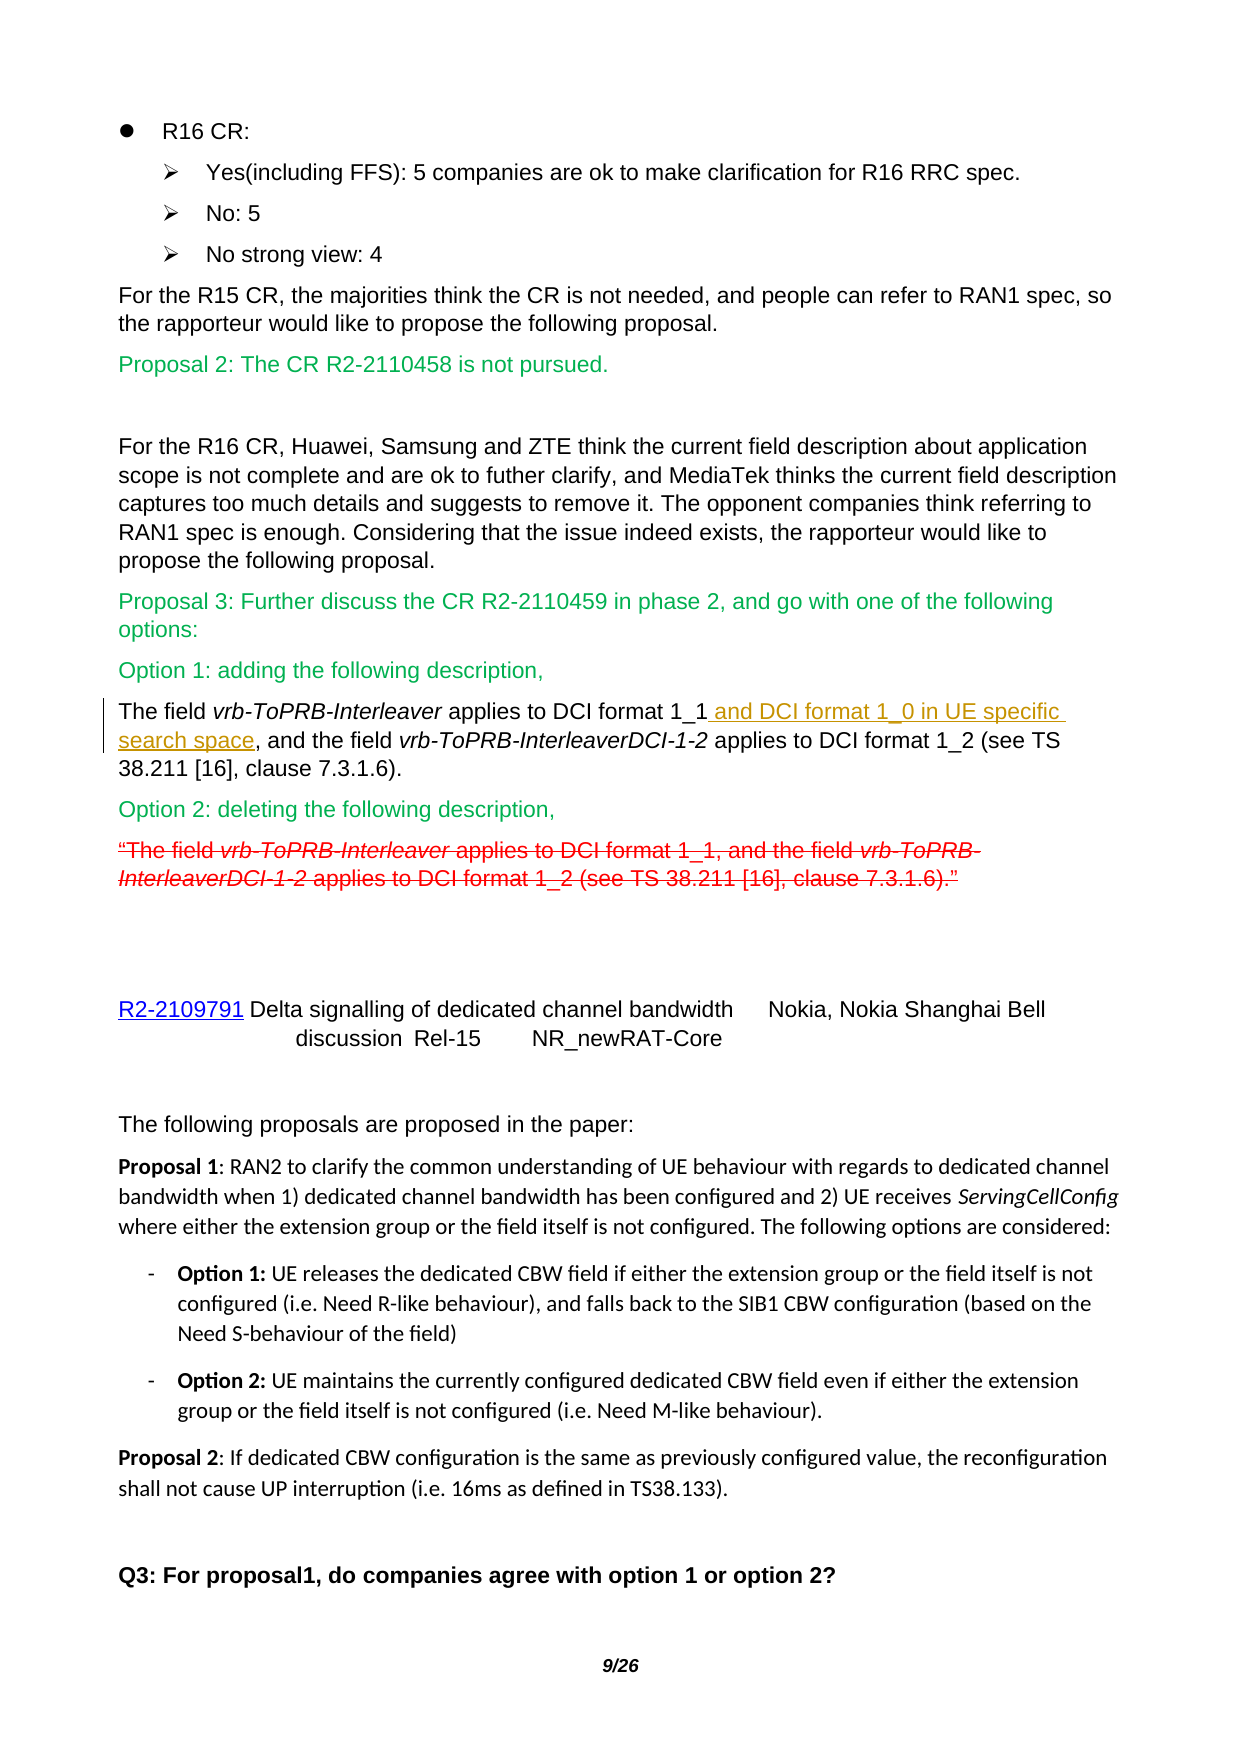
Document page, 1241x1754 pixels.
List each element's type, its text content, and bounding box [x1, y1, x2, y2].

text Proposal 2: If dedicated CBW configuration is the same as previously configured value, the reconfiguration shall not cause UP interruption (i.e. 16ms as defined in TS38.133). [118, 1443, 1122, 1502]
text Option 2: deleting the following description, [118, 796, 1122, 822]
list Yes(including FFS): 5 companies are ok to make clarification for R16 RRC spec. [162, 159, 1122, 185]
text Option 1: adding the following description, [118, 657, 1122, 683]
text Proposal 3: Further discuss the CR R2-2110459 in phase 2, and go with one of the following options: [118, 588, 1122, 643]
text For the R15 CR, the majorities think the CR is not needed, and people can refer to RAN1 spec, so the rapporteur would like to propose the following proposal. [118, 282, 1122, 337]
text Proposal 1: RAN2 to clarify the common understanding of UE behaviour with regards to dedicated channel bandwidth when 1) dedicated channel bandwidth has been configured and 2) UE receives ServingCellConfig where either the extension group or the field itself is not configured. The following options are considered: [118, 1152, 1122, 1240]
text The following proposals are proposed in the paper: [118, 1111, 1122, 1137]
text For the R16 CR, Huawei, Samsung and ZTE think the current field description about application scope is not complete and are ok to futher clarify, and MediaTek thinks the current field description captures too much details and suggests to remove it. The opponent companies think referring to RAN1 spec is enough. Considering that the issue indeed exists, the rapporteur would like to propose the following proposal. [118, 433, 1122, 573]
text “The field vrb-ToPRB-Interleaver applies to DCI format 1_1, and the field vrb-ToPRB-InterleaverDCI-1-2 applies to DCI format 1_2 (see TS 38.211 [16], clause 7.3.1.6).” [118, 837, 1122, 892]
text - Option 1: UE releases the dedicated CBW field if either the extension group or the field itself is not configured (i.e. Need R-like behaviour), and falls back to the SIB1 CBW configuration (based on the Need S-behaviour of the field) [148, 1259, 1122, 1348]
list No: 5 [162, 200, 1122, 226]
title R2-2109791 Delta signalling of dedicated channel bandwidth Nokia, Nokia Shanghai Bell discussion Rel-15 NR_newRAT-Core [118, 996, 1122, 1051]
text The field vrb-ToPRB-Interleaver applies to DCI format 1_1, and the field vrb-ToPRB-InterleaverDCI-1-2 applies to DCI format 1_2 (see TS 38.211 [16], clause 7.3.1.6). [118, 698, 1122, 781]
text - Option 2: UE maintains the currently configured dedicated CBW field even if either the extension group or the field itself is not configured (i.e. Need M-like behaviour). [148, 1366, 1122, 1425]
text Proposal 2: The CR R2-2110458 is not pursued. [118, 351, 1122, 378]
list R16 CR: [118, 118, 1122, 144]
text Q3: For proposal1, do companies agree with option 1 or option 2? [118, 1562, 1122, 1588]
list No strong view: 4 [162, 241, 1122, 267]
